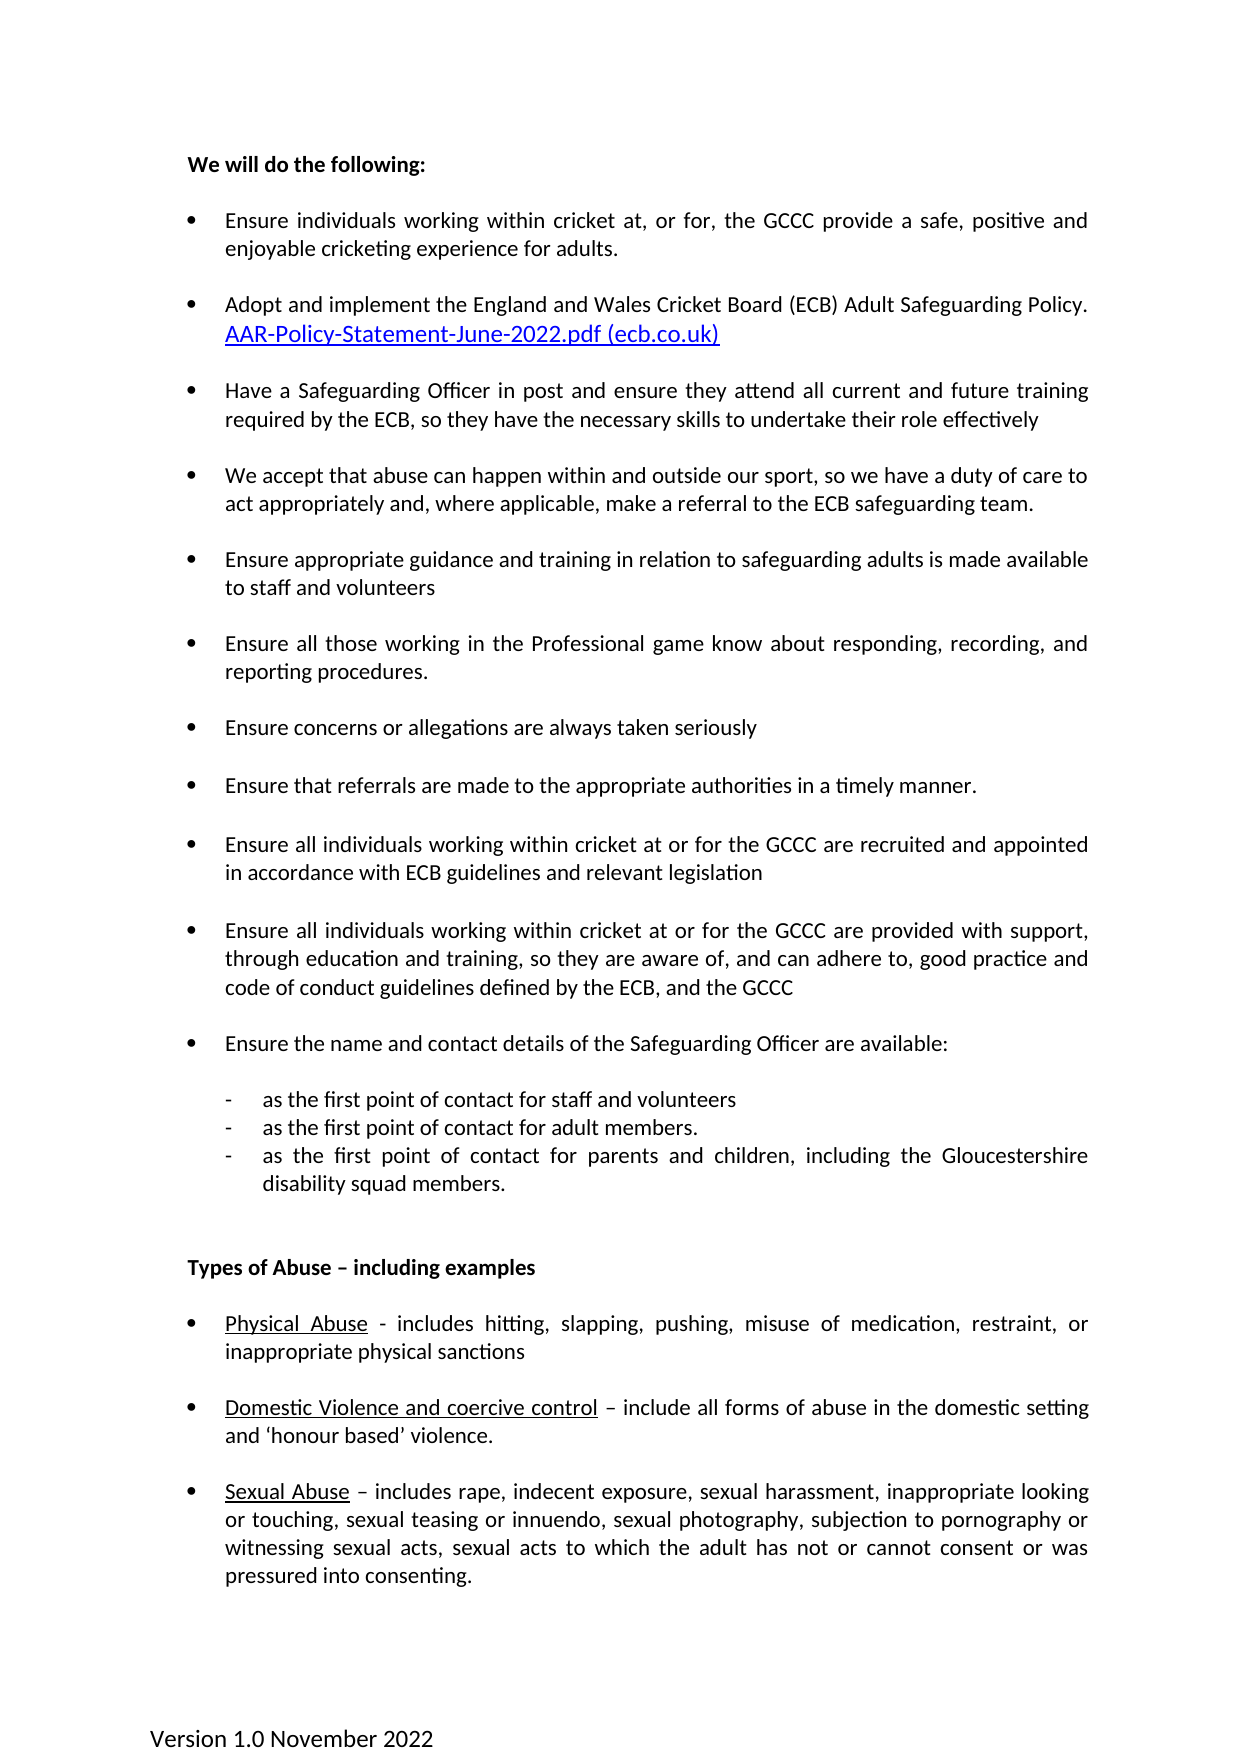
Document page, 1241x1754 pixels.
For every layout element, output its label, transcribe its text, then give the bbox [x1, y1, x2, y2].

list as the first point of contact for staff and volunteers [225, 1085, 1090, 1113]
list Ensure all those working in the Professional game know about responding, recording, and reporting procedures. [187, 629, 1090, 685]
list Ensure that referrals are made to the appropriate authorities in a timely manner. [187, 771, 1090, 799]
list Ensure all individuals working within cricket at or for the GCCC are provided with support, through education and training, so they are aware of, and can adhere to, good practice and code of conduct guidelines defined by the ECB, and the GCCC [187, 917, 1090, 1001]
list Physical Abuse - includes hitting, slapping, pushing, misuse of medication, restraint, or inappropriate physical sanctions [187, 1309, 1090, 1365]
list Domestic Violence and coercive control – include all forms of abuse in the domestic setting and ‘honour based’ violence. [187, 1393, 1090, 1449]
list Ensure appropriate guidance and training in relation to safeguarding adults is made available to staff and volunteers [187, 545, 1090, 601]
list Have a Safeguarding Officer in post and ensure they attend all current and future training required by the ECB, so they have the necessary skills to undertake their role effectively [187, 377, 1090, 433]
list Ensure the name and contact details of the Safeguarding Officer are available: [187, 1029, 1090, 1057]
list Ensure individuals working within cricket at, or for, the GCCC provide a safe, positive and enjoyable cricketing experience for adults. [187, 206, 1090, 262]
list Types of Abuse – including examples [187, 1253, 1090, 1281]
list Ensure concerns or allegations are always taken seriously [187, 713, 1090, 741]
list We accept that abuse can happen within and outside our sport, so we have a duty of care to act appropriately and, where applicable, make a referral to the ECB safeguarding team. [187, 461, 1090, 517]
list We will do the following: [187, 150, 1090, 178]
list Adopt and implement the England and Wales Cricket Board (ECB) Adult Safeguarding Policy. AAR-Policy-Statement-June-2022.pdf (ecb.co.uk) [187, 290, 1090, 349]
list as the first point of contact for adult members. [225, 1113, 1090, 1141]
list as the first point of contact for parents and children, including the Gloucestershire disability squad members. [225, 1141, 1090, 1197]
list Sexual Abuse – includes rape, indecent exposure, sexual harassment, inappropriate looking or touching, sexual teasing or innuendo, sexual photography, subjection to pornography or witnessing sexual acts, sexual acts to which the adult has not or cannot consent or was pressured into consenting. [187, 1477, 1090, 1589]
list Ensure all individuals working within cricket at or for the GCCC are recruited and appointed in accordance with ECB guidelines and relevant legislation [187, 830, 1090, 886]
